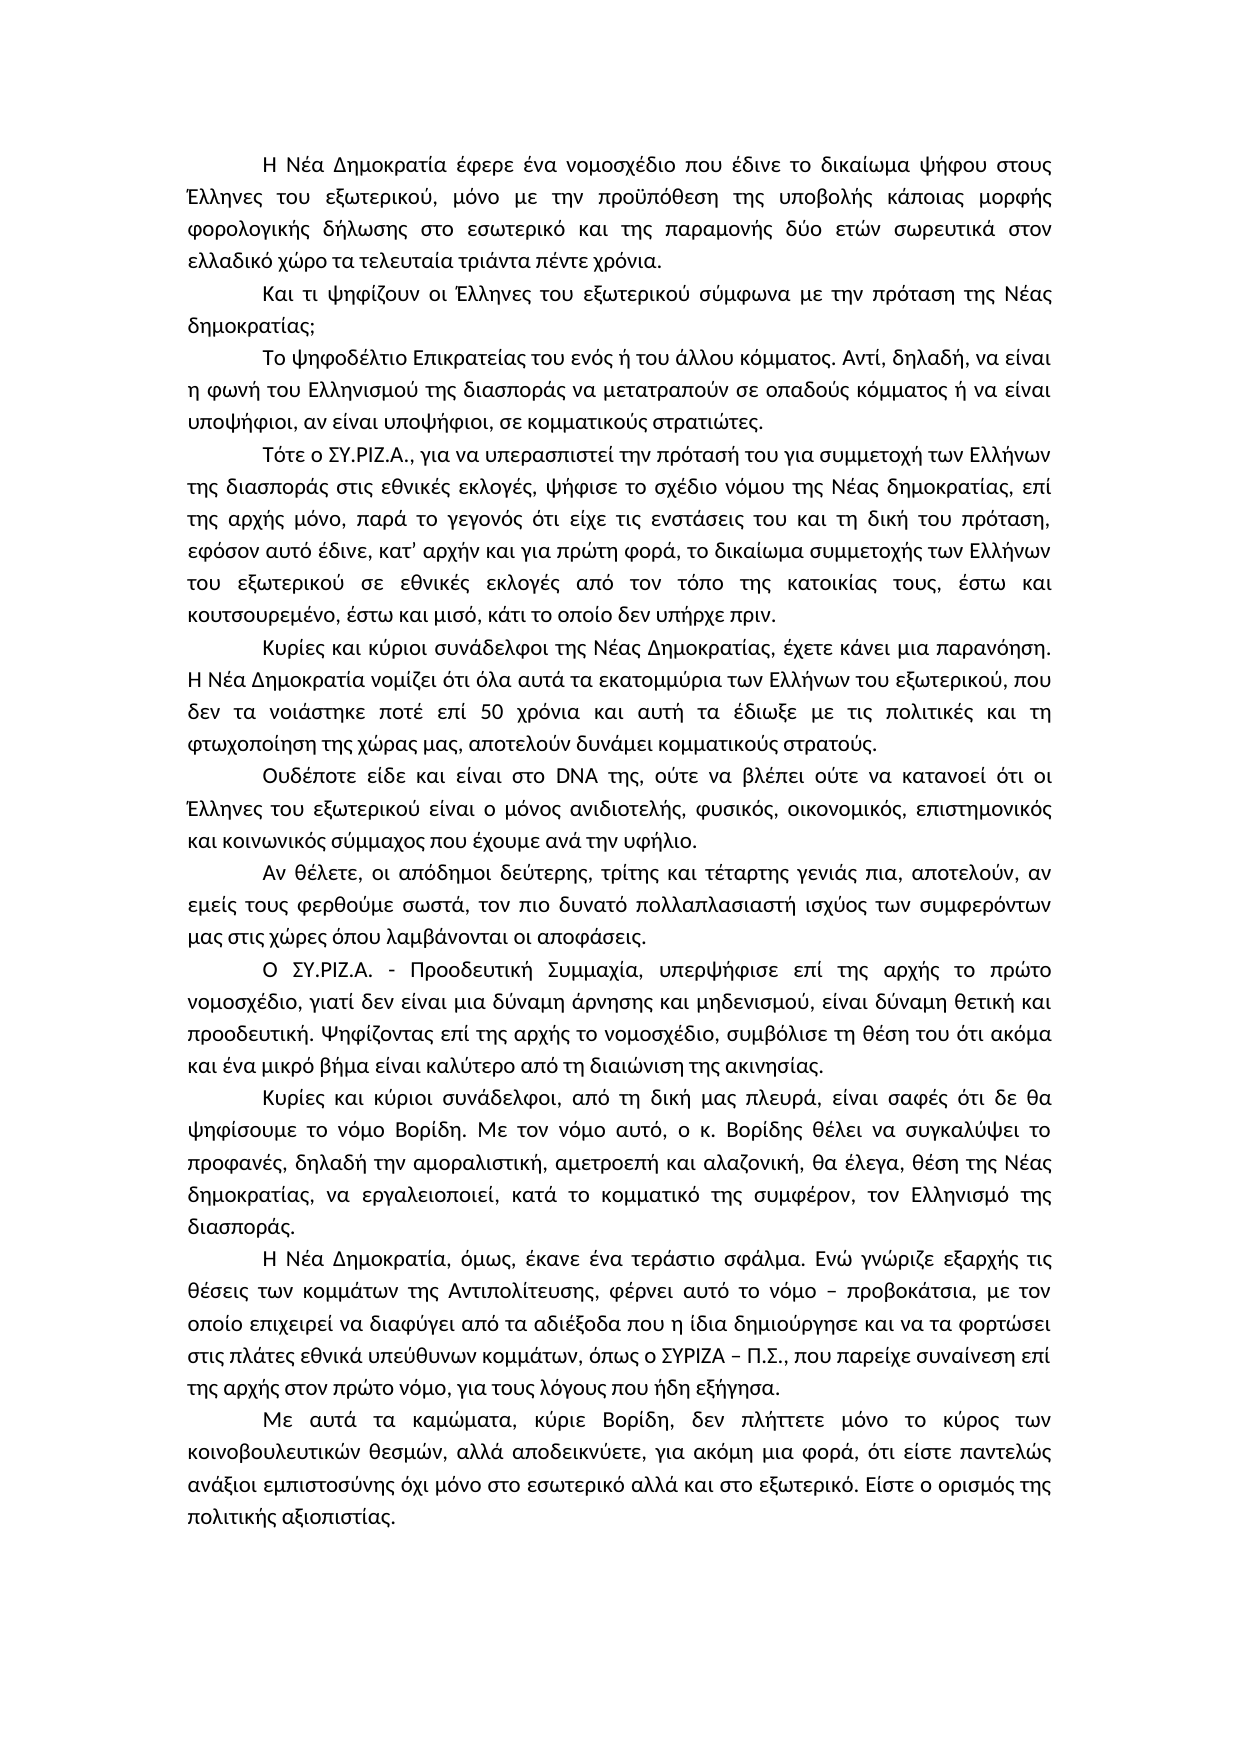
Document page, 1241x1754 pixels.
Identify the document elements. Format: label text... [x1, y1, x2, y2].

text Κυρίες και κύριοι συνάδελφοι, από τη δική μας πλευρά, είναι σαφές ότι δε θα ψηφίσουμε το νόμο Βορίδη. Με τον νόμο αυτό, ο κ. Βορίδης θέλει να συγκαλύψει το προφανές, δηλαδή την αμοραλιστική, αμετροεπή και αλαζονική, θα έλεγα, θέση της Νέας δημοκρατίας, να εργαλειοποιεί, κατά το κομματικό της συμφέρον, τον Ελληνισμό της διασποράς. [187, 1083, 1053, 1240]
text Ο ΣΥ.ΡΙΖ.Α. - Προοδευτική Συμμαχία, υπερψήφισε επί της αρχής το πρώτο νομοσχέδιο, γιατί δεν είναι μια δύναμη άρνησης και μηδενισμού, είναι δύναμη θετική και προοδευτική. Ψηφίζοντας επί της αρχής το νομοσχέδιο, συμβόλισε τη θέση του ότι ακόμα και ένα μικρό βήμα είναι καλύτερο από τη διαιώνιση της ακινησίας. [187, 955, 1053, 1079]
text Τότε ο ΣΥ.ΡΙΖ.Α., για να υπερασπιστεί την πρότασή του για συμμετοχή των Ελλήνων της διασποράς στις εθνικές εκλογές, ψήφισε το σχέδιο νόμου της Νέας δημοκρατίας, επί της αρχής μόνο, παρά το γεγονός ότι είχε τις ενστάσεις του και τη δική του πρόταση, εφόσον αυτό έδινε, κατ’ αρχήν και για πρώτη φορά, το δικαίωμα συμμετοχής των Ελλήνων του εξωτερικού σε εθνικές εκλογές από τον τόπο της κατοικίας τους, έστω και κουτσουρεμένο, έστω και μισό, κάτι το οποίο δεν υπήρχε πριν. [187, 440, 1053, 629]
text Η Νέα Δημοκρατία έφερε ένα νομοσχέδιο που έδινε το δικαίωμα ψήφου στους Έλληνες του εξωτερικού, μόνο με την προϋπόθεση της υποβολής κάποιας μορφής φορολογικής δήλωσης στο εσωτερικό και της παραμονής δύο ετών σωρευτικά στον ελλαδικό χώρο τα τελευταία τριάντα πέντε χρόνια. [187, 150, 1053, 274]
text Η Νέα Δημοκρατία, όμως, έκανε ένα τεράστιο σφάλμα. Ενώ γνώριζε εξαρχής τις θέσεις των κομμάτων της Αντιπολίτευσης, φέρνει αυτό το νόμο – προβοκάτσια, με τον οποίο επιχειρεί να διαφύγει από τα αδιέξοδα που η ίδια δημιούργησε και να τα φορτώσει στις πλάτες εθνικά υπεύθυνων κομμάτων, όπως ο ΣΥΡΙΖΑ – Π.Σ., που παρείχε συναίνεση επί της αρχής στον πρώτο νόμο, για τους λόγους που ήδη εξήγησα. [187, 1244, 1053, 1401]
text Το ψηφοδέλτιο Επικρατείας του ενός ή του άλλου κόμματος. Αντί, δηλαδή, να είναι η φωνή του Ελληνισμού της διασποράς να μετατραπούν σε οπαδούς κόμματος ή να είναι υποψήφιοι, αν είναι υποψήφιοι, σε κομματικούς στρατιώτες. [187, 343, 1053, 436]
text Με αυτά τα καμώματα, κύριε Βορίδη, δεν πλήττετε μόνο το κύρος των κοινοβουλευτικών θεσμών, αλλά αποδεικνύετε, για ακόμη μια φορά, ότι είστε παντελώς ανάξιοι εμπιστοσύνης όχι μόνο στο εσωτερικό αλλά και στο εξωτερικό. Είστε ο ορισμός της πολιτικής αξιοπιστίας. [187, 1405, 1053, 1530]
text Κυρίες και κύριοι συνάδελφοι της Νέας Δημοκρατίας, έχετε κάνει μια παρανόηση. Η Νέα Δημοκρατία νομίζει ότι όλα αυτά τα εκατομμύρια των Ελλήνων του εξωτερικού, που δεν τα νοιάστηκε ποτέ επί 50 χρόνια και αυτή τα έδιωξε με τις πολιτικές και τη φτωχοποίηση της χώρας μας, αποτελούν δυνάμει κομματικούς στρατούς. [187, 633, 1053, 757]
text Ουδέποτε είδε και είναι στο DNA της, ούτε να βλέπει ούτε να κατανοεί ότι οι Έλληνες του εξωτερικού είναι ο μόνος ανιδιοτελής, φυσικός, οικονομικός, επιστημονικός και κοινωνικός σύμμαχος που έχουμε ανά την υφήλιο. [187, 762, 1053, 854]
text Αν θέλετε, οι απόδημοι δεύτερης, τρίτης και τέταρτης γενιάς πια, αποτελούν, αν εμείς τους φερθούμε σωστά, τον πιο δυνατό πολλαπλασιαστή ισχύος των συμφερόντων μας στις χώρες όπου λαμβάνονται οι αποφάσεις. [187, 858, 1053, 951]
text Και τι ψηφίζουν οι Έλληνες του εξωτερικού σύμφωνα με την πρόταση της Νέας δημοκρατίας; [187, 279, 1053, 339]
